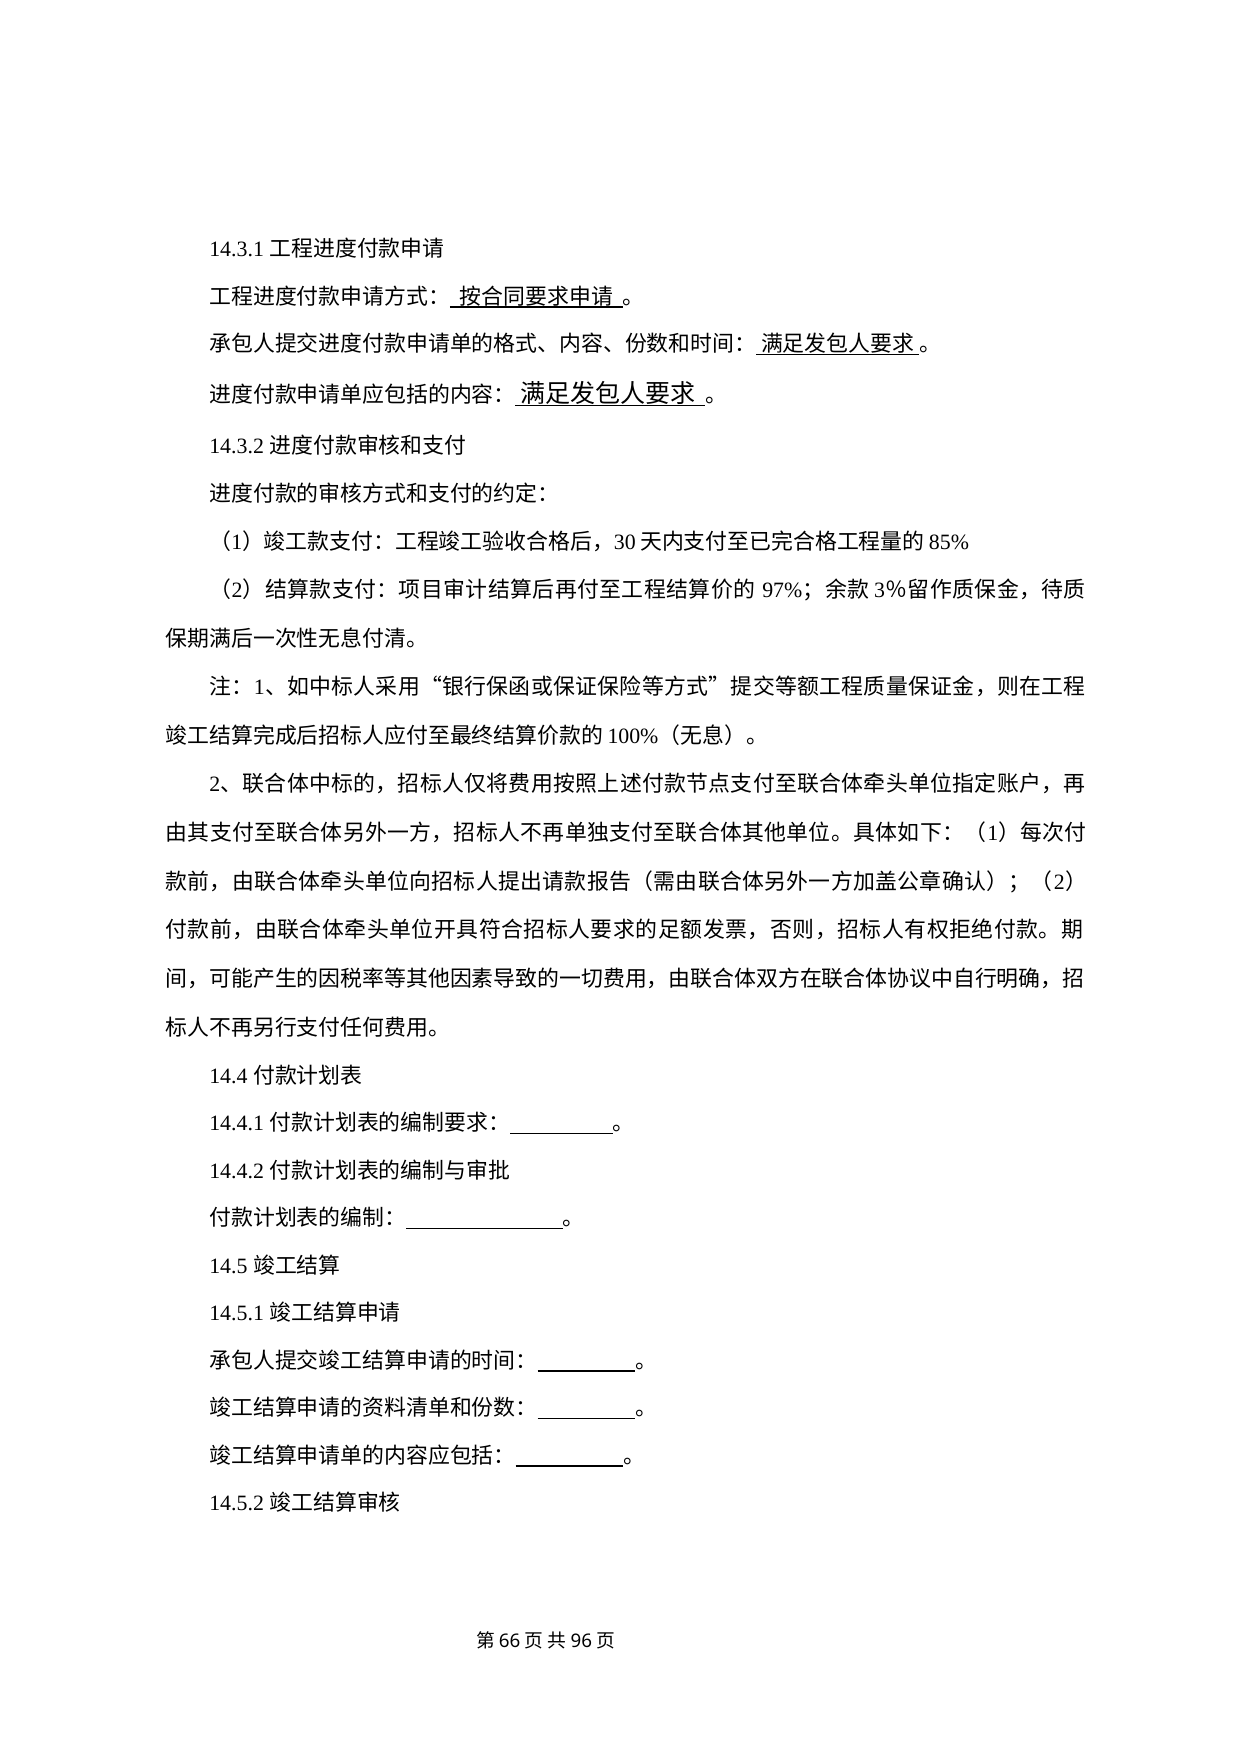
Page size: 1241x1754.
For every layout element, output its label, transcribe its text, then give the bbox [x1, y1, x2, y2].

text 付款计划表的编制： 。 [165, 1200, 1087, 1232]
text 进度付款的审核方式和支付的约定： [165, 476, 1087, 507]
text 承包人提交进度付款申请单的格式、内容、份数和时间： 满足发包人要求 。 [165, 326, 1087, 358]
text 14.5.1 竣工结算申请 [165, 1295, 1087, 1327]
text 14.4.1 付款计划表的编制要求： 。 [165, 1105, 1087, 1137]
text 14.5 竣工结算 [165, 1248, 1087, 1279]
text 14.5.2 竣工结算审核 [165, 1485, 1087, 1517]
text （1）竣工款支付：工程竣工验收合格后，30天内支付至已完合格工程量的85% [165, 523, 1087, 556]
text 14.4 付款计划表 [165, 1058, 1087, 1089]
text 2、联合体中标的，招标人仅将费用按照上述付款节点支付至联合体牵头单位指定账户，再由其支付至联合体另外一方，招标人不再单独支付至联合体其他单位。具体如下：（1）每次付款前，由联合体牵头单位向招标人提出请款报告（需由联合体另外一方加盖公章确认）；（2）付款前，由联合体牵头单位开具符合招标人要求的足额发票，否则，招标人有权拒绝付款。期间，可能产生的因税率等其他因素导致的一切费用，由联合体双方在联合体协议中自行明确，招标人不再另行支付任何费用。 [165, 766, 1087, 1042]
text 竣工结算申请单的内容应包括： 。 [165, 1438, 1087, 1469]
text 14.4.2 付款计划表的编制与审批 [165, 1153, 1087, 1184]
text 竣工结算申请的资料清单和份数： 。 [165, 1390, 1087, 1422]
text 承包人提交竣工结算申请的时间： 。 [165, 1343, 1087, 1374]
text 进度付款申请单应包括的内容： 满足发包人要求 。 [165, 374, 1087, 410]
text 14.3.1 工程进度付款申请 [165, 231, 1087, 263]
text 注：1、如中标人采用“银行保函或保证保险等方式”提交等额工程质量保证金，则在工程竣工结算完成后招标人应付至最终结算价款的100%（无息）。 [165, 669, 1087, 750]
text 14.3.2 进度付款审核和支付 [165, 428, 1087, 460]
text 工程进度付款申请方式： 按合同要求申请 。 [165, 279, 1087, 311]
text （2）结算款支付：项目审计结算后再付至工程结算价的97%；余款3％留作质保金，待质保期满后一次性无息付清。 [165, 572, 1087, 653]
